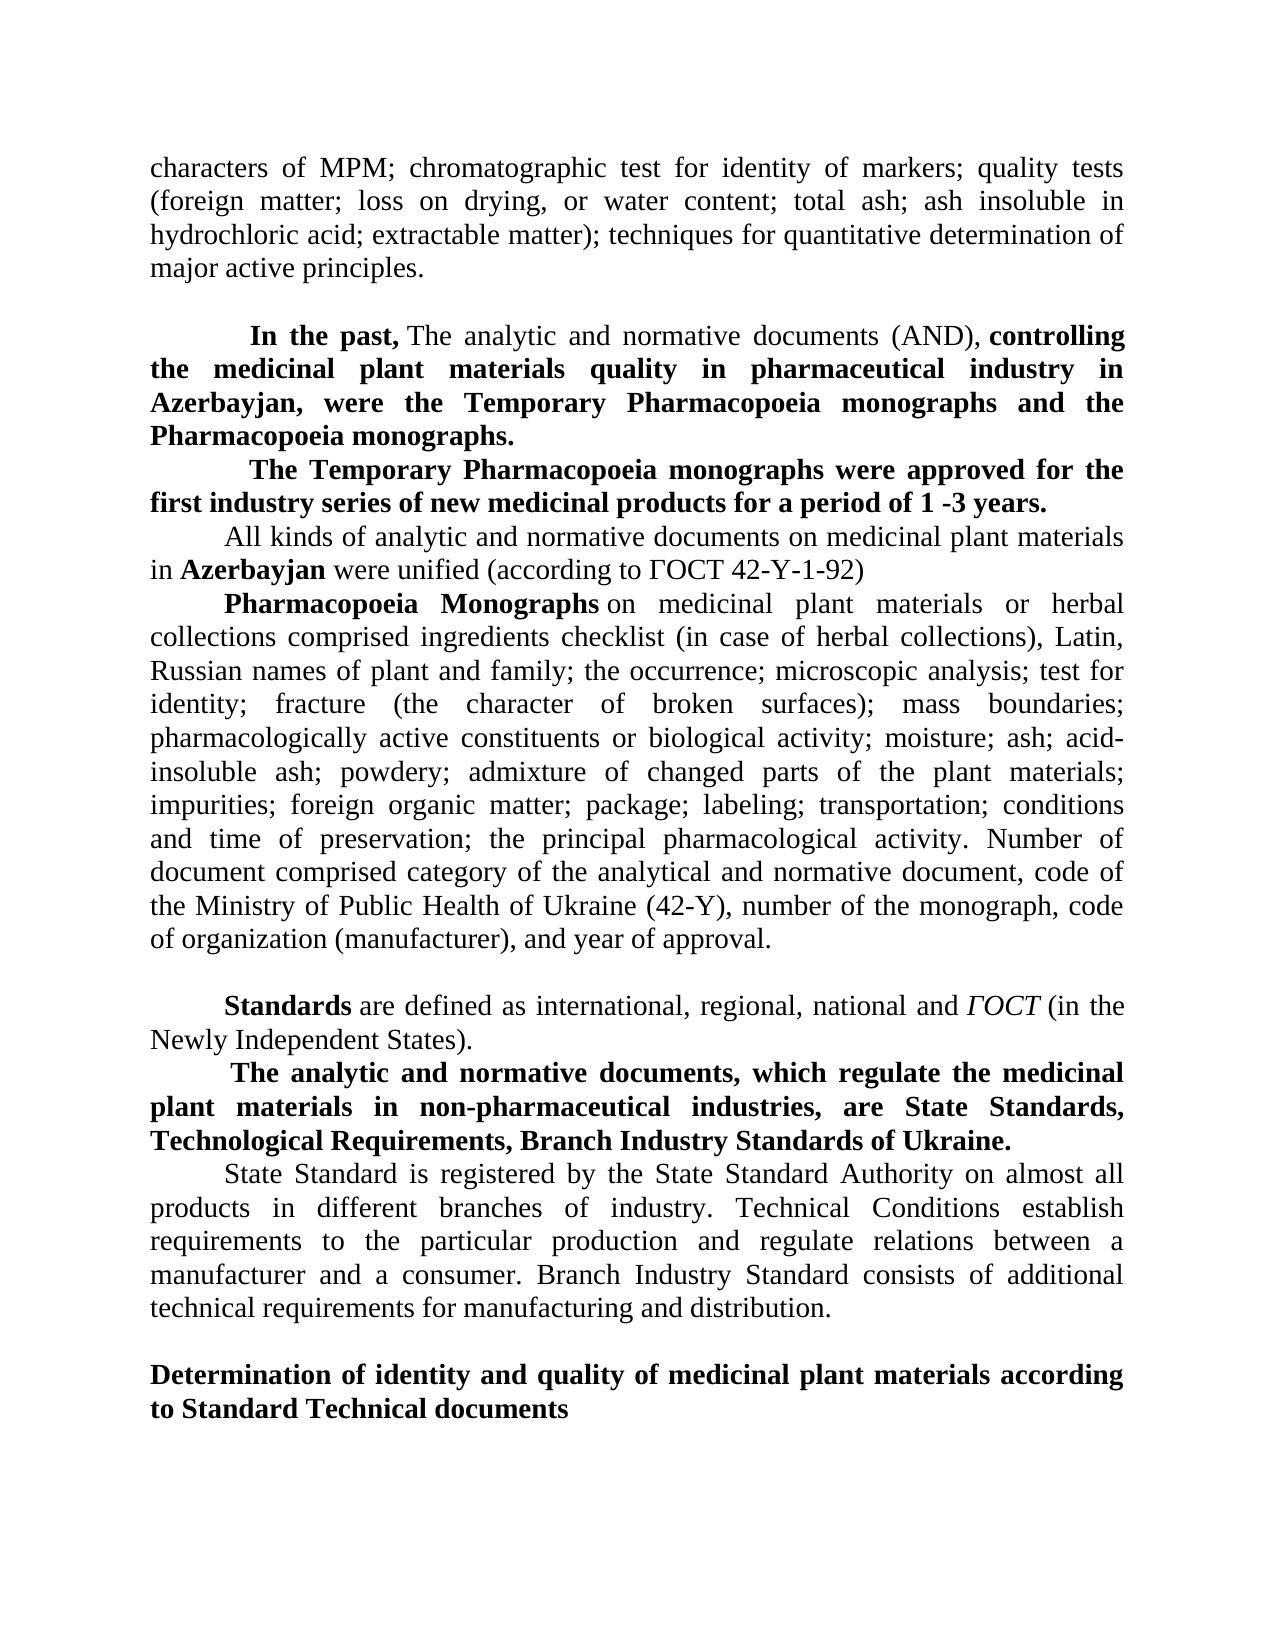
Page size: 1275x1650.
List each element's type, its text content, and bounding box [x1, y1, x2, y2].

text State Standard is registered by the State Standard Authority on almost all products in different branches of industry. Technical Conditions establish requirements to the particular production and regulate relations between a manufacturer and a consumer. Branch Industry Standard consists of additional technical requirements for manufacturing and distribution. [150, 1156, 1125, 1324]
subtitle In the past, The analytic and normative documents (AND), controlling the medicinal plant materials quality in pharmaceutical industry in Azerbayjan, were the Temporary Pharmacopoeia monographs and the Pharmacopoeia monographs. [150, 318, 1125, 452]
subtitle The analytic and normative documents, which regulate the medicinal plant materials in non-pharmaceutical industries, are State Standards, Technological Requirements, Branch Industry Standards of Ukraine. [150, 1056, 1125, 1156]
text Standards are defined as international, regional, national and ГOCT (in the Newly Independent States). [150, 988, 1125, 1056]
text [150, 150, 1125, 284]
text Pharmacopoeia Monographs on medicinal plant materials or herbal collections comprised ingredients checklist (in case of herbal collections), Latin, Russian names of plant and family; the occurrence; microscopic analysis; test for identity; fracture (the character of broken surfaces); mass boundaries; pharmacologically active constituents or biological activity; moisture; ash; acid- insoluble ash; powdery; admixture of changed parts of the plant materials; impurities; foreign organic matter; package; labeling; transportation; conditions and time of preservation; the principal pharmacological activity. Number of document comprised category of the analytical and normative document, code of the Ministry of Public Health of Ukraine (42-Y), number of the monograph, code of organization (manufacturer), and year of approval. [150, 586, 1125, 955]
text All kinds of analytic and normative documents on medicinal plant materials in Azerbayjan were unified (according to ГOCT 42-Y-1-92) [150, 519, 1125, 586]
text Determination of identity and quality of medicinal plant materials according to Standard Technical documents [150, 1357, 1125, 1424]
subtitle The Temporary Pharmacopoeia monographs were approved for the first industry series of new medicinal products for a period of 1 -3 years. [150, 452, 1125, 519]
